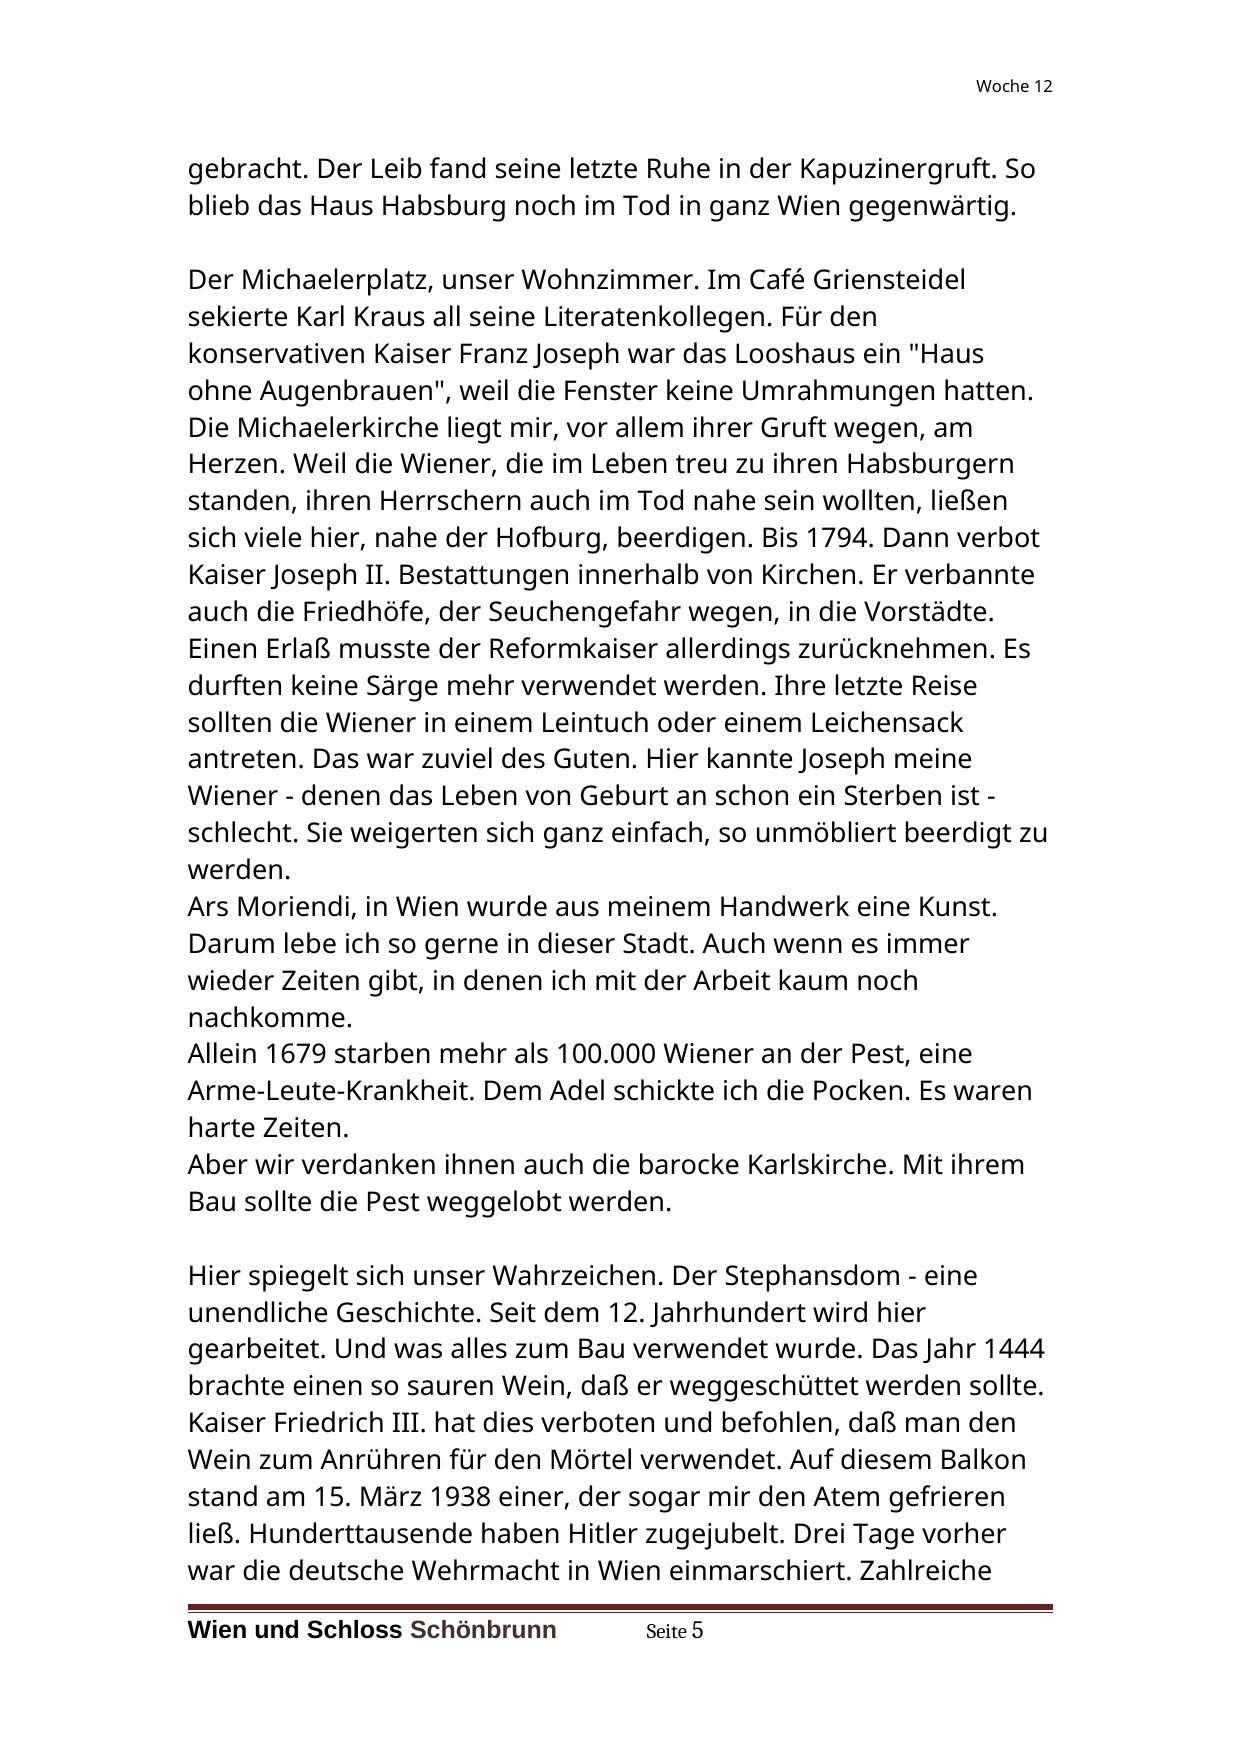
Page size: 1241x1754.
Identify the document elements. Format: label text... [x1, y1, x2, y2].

text Allein 1679 starben mehr als 100.000 Wiener an der Pest, eine Arme-Leute-Krankheit. Dem Adel schickte ich die Pocken. Es waren harte Zeiten. [187, 1035, 1053, 1146]
text Ars Moriendi, in Wien wurde aus meinem Handwerk eine Kunst. Darum lebe ich so gerne in dieser Stadt. Auch wenn es immer wieder Zeiten gibt, in denen ich mit der Arbeit kaum noch nachkomme. [187, 887, 1053, 1035]
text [187, 1256, 1053, 1588]
text Aber wir verdanken ihnen auch die barocke Karlskirche. Mit ihrem Bau sollte die Pest weggelobt werden. [187, 1146, 1053, 1219]
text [187, 150, 1053, 224]
text Der Michaelerplatz, unser Wohnzimmer. Im Café Griensteidel sekierte Karl Kraus all seine Literatenkollegen. Für den konservativen Kaiser Franz Joseph war das Looshaus ein "Haus ohne Augenbrauen", weil die Fenster keine Umrahmungen hatten. Die Michaelerkirche liegt mir, vor allem ihrer Gruft wegen, am Herzen. Weil die Wiener, die im Leben treu zu ihren Habsburgern standen, ihren Herrschern auch im Tod nahe sein wollten, ließen sich viele hier, nahe der Hofburg, beerdigen. Bis 1794. Dann verbot Kaiser Joseph II. Bestattungen innerhalb von Kirchen. Er verbannte auch die Friedhöfe, der Seuchengefahr wegen, in die Vorstädte. Einen Erlaß musste der Reformkaiser allerdings zurücknehmen. Es durften keine Särge mehr verwendet werden. Ihre letzte Reise sollten die Wiener in einem Leintuch oder einem Leichensack antreten. Das war zuviel des Guten. Hier kannte Joseph meine Wiener - denen das Leben von Geburt an schon ein Sterben ist - schlecht. Sie weigerten sich ganz einfach, so unmöbliert beerdigt zu werden. [187, 261, 1053, 887]
